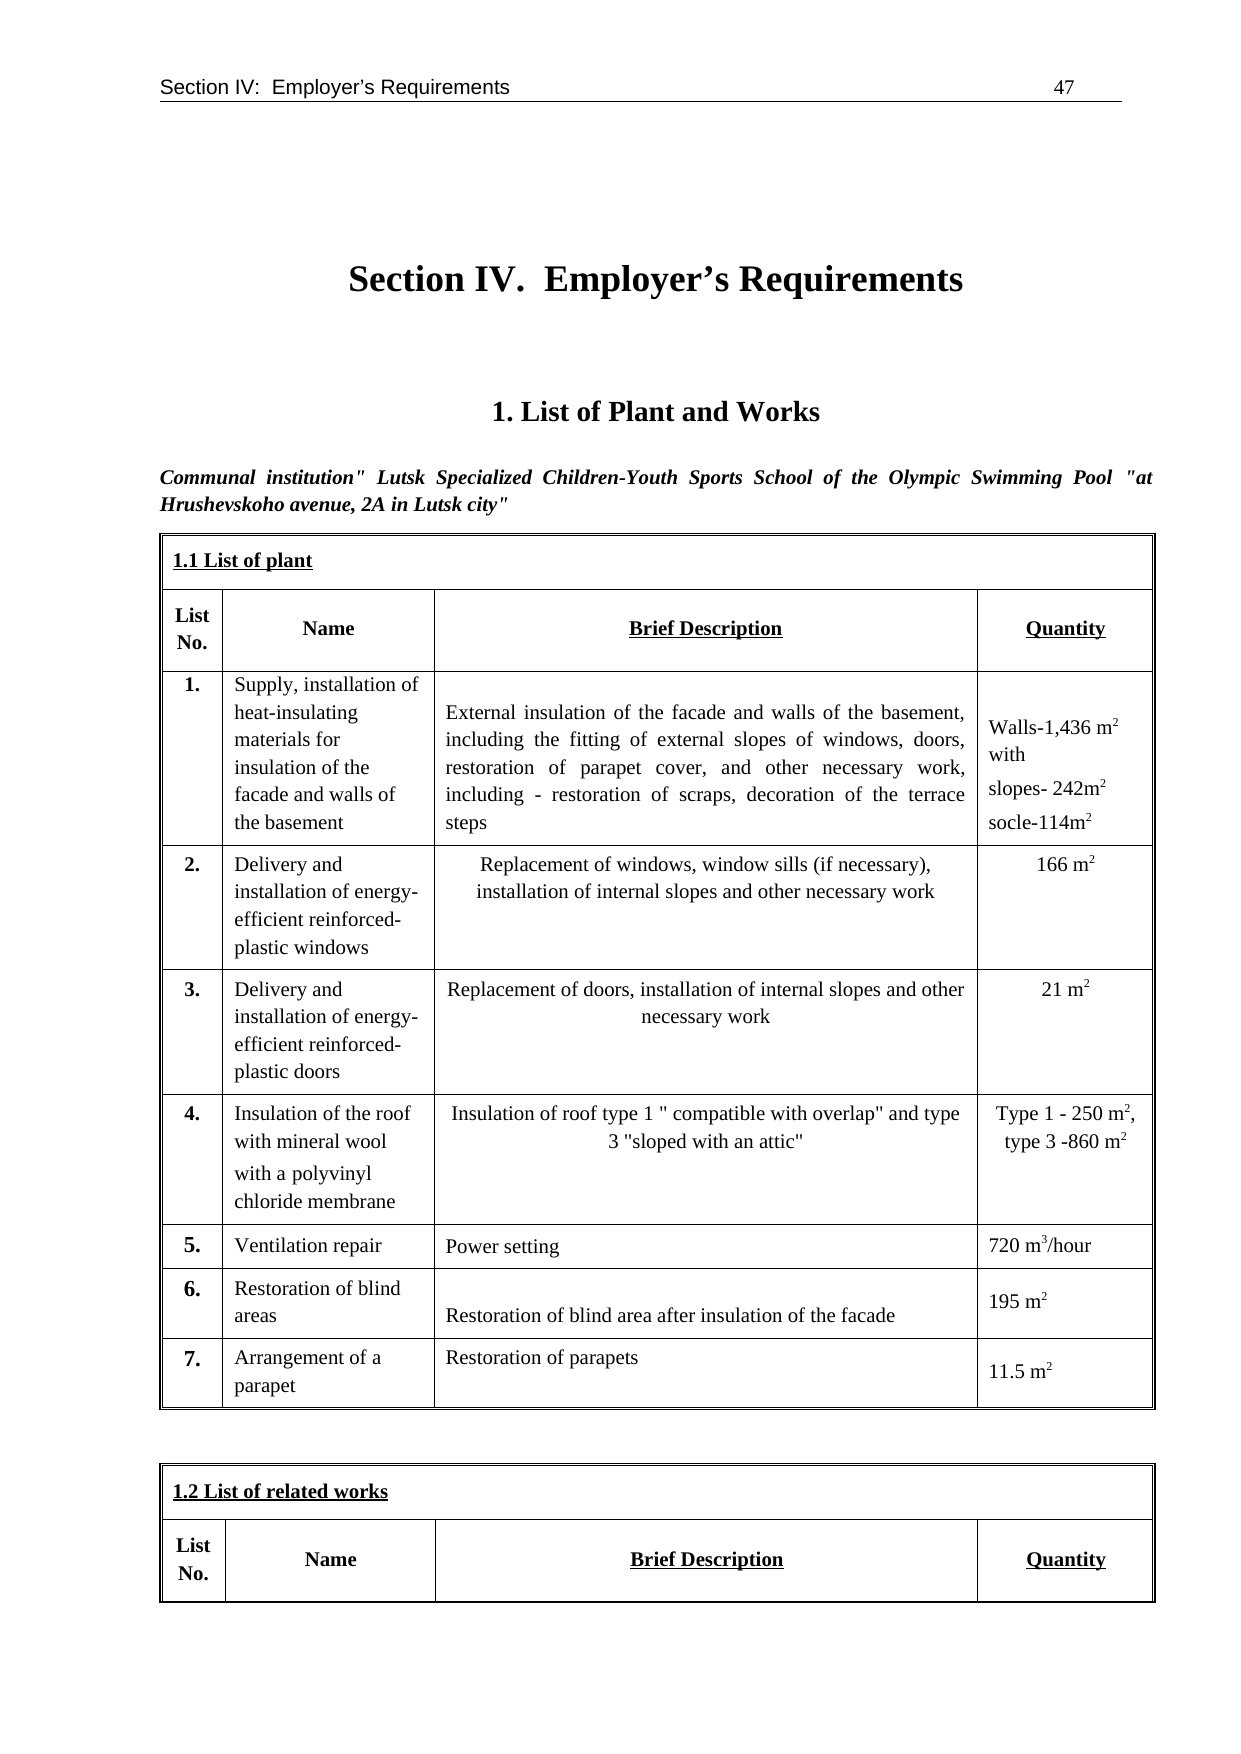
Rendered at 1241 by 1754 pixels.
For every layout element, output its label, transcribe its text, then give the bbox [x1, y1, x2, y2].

table_header Section IV. Employer’s Requirements [148, 251, 1163, 334]
table_cell 1. List of Plant and Works [148, 334, 1163, 452]
table_cell Communal institution" Lutsk Specialized Children-Youth Sports School of the Olympic Swimming Pool "at Hrushevskoho avenue, 2A in Lutsk city" [148, 452, 1163, 1602]
